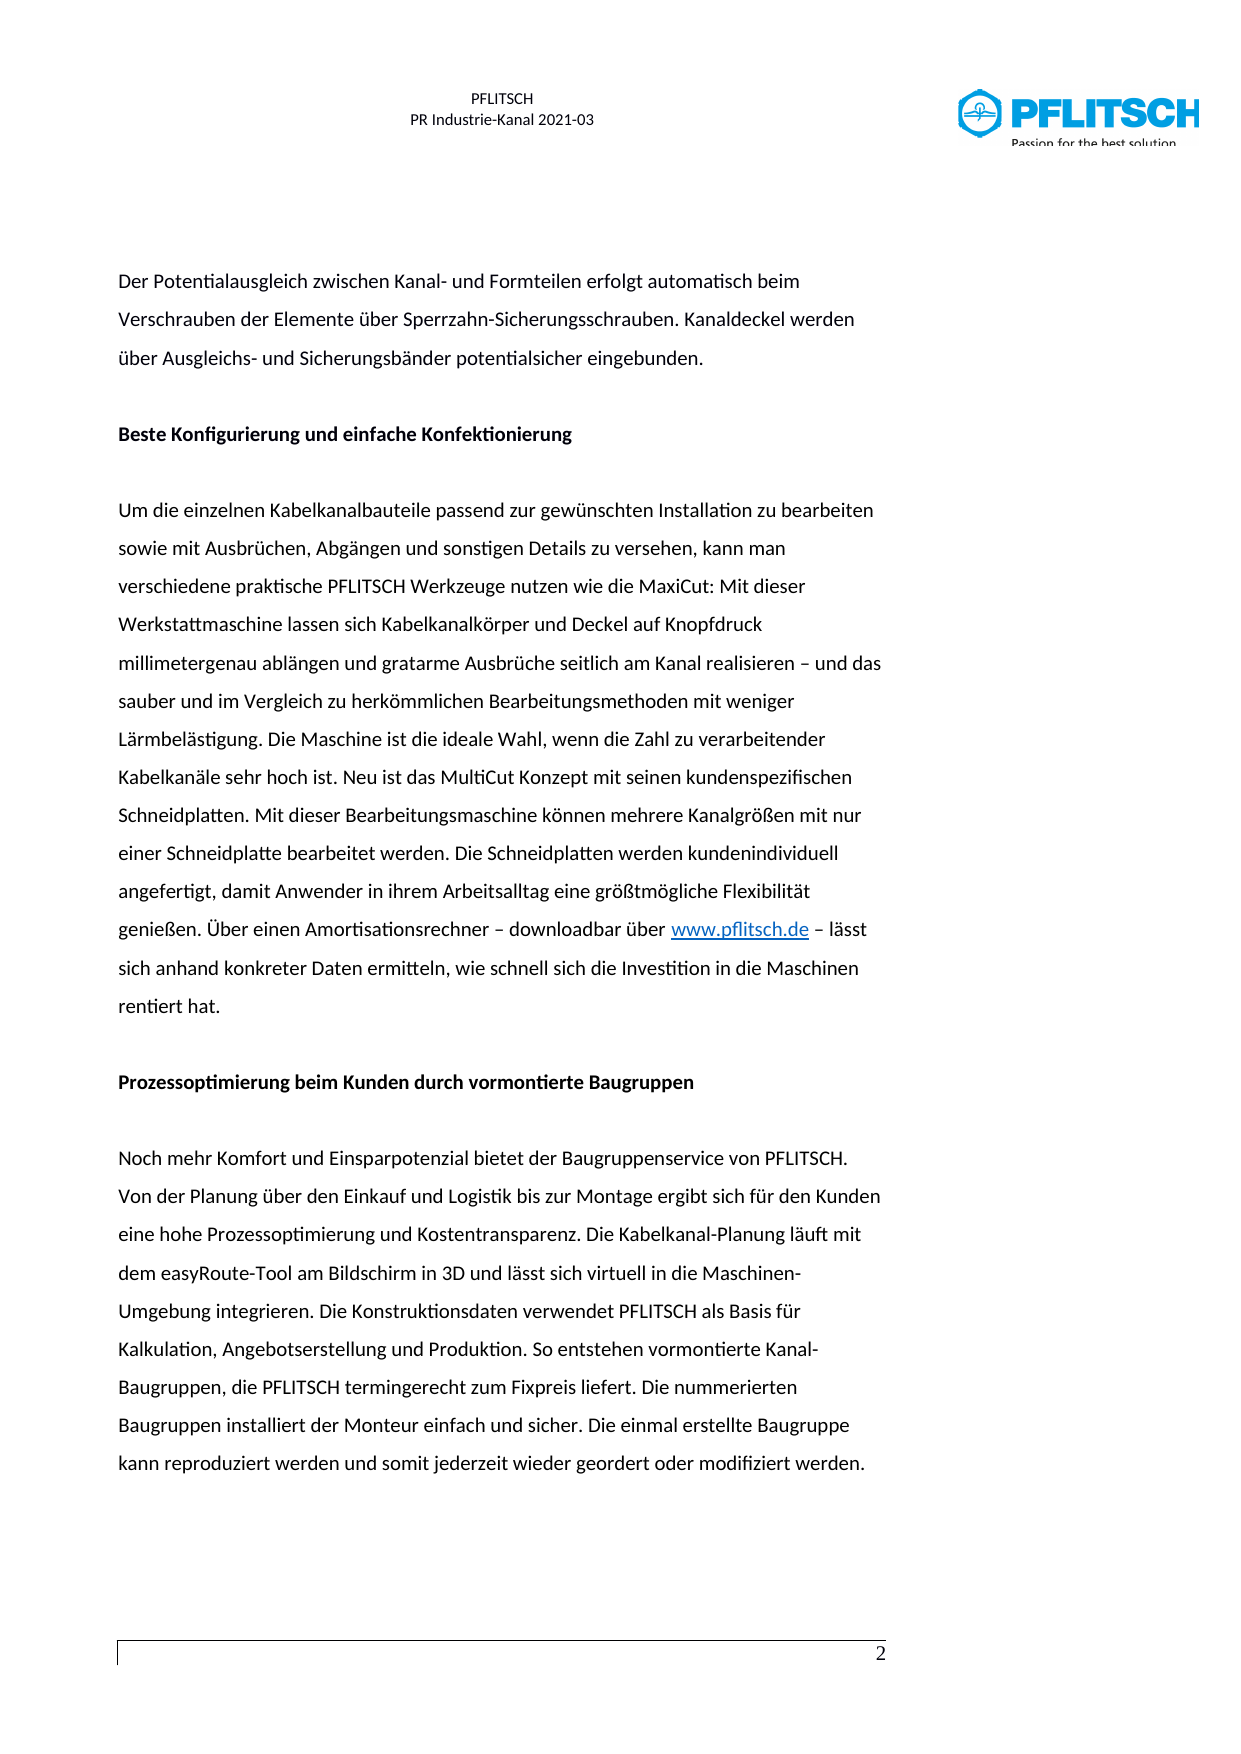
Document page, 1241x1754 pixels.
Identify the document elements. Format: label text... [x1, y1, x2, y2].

text Beste Konfigurierung und einfache Konfektionierung [118, 421, 886, 446]
picture [963, 96, 997, 131]
picture [958, 89, 977, 101]
picture [958, 89, 1199, 146]
text Noch mehr Komfort und Einsparpotenzial bietet der Baugruppenservice von PFLITSCH. Von der Planung über den Einkauf und Logistik bis zur Montage ergibt sich für den Kunden eine hohe Prozessoptimierung und Kostentransparenz. Die Kabelkanal-Planung läuft mit dem easyRoute-Tool am Bildschirm in 3D und lässt sich virtuell in die Maschinen-Umgebung integrieren. Die Konstruktionsdaten verwendet PFLITSCH als Basis für Kalkulation, Angebotserstellung und Produktion. So entstehen vormontierte Kanal-Baugruppen, die PFLITSCH termingerecht zum Fixpreis liefert. Die nummerierten Baugruppen installiert der Monteur einfach und sicher. Die einmal erstellte Baugruppe kann reproduziert werden und somit jederzeit wieder geordert oder modifiziert werden. [118, 1145, 886, 1476]
text Prozessoptimierung beim Kunden durch vormontierte Baugruppen [118, 1069, 886, 1094]
text Der Potentialausgleich zwischen Kanal- und Formteilen erfolgt automatisch beim Verschrauben der Elemente über Sperrzahn-Sicherungsschrauben. Kanaldeckel werden über Ausgleichs- und Sicherungsbänder potentialsicher eingebunden. [118, 268, 886, 370]
text Um die einzelnen Kabelkanalbauteile passend zur gewünschten Installation zu bearbeiten sowie mit Ausbrüchen, Abgängen und sonstigen Details zu versehen, kann man verschiedene praktische PFLITSCH Werkzeuge nutzen wie die MaxiCut: Mit dieser Werkstattmaschine lassen sich Kabelkanalkörper und Deckel auf Knopfdruck millimetergenau ablängen und gratarme Ausbrüche seitlich am Kanal realisieren – und das sauber und im Vergleich zu herkömmlichen Bearbeitungsmethoden mit weniger Lärmbelästigung. Die Maschine ist die ideale Wahl, wenn die Zahl zu verarbeitender Kabelkanäle sehr hoch ist. Neu ist das MultiCut Konzept mit seinen kundenspezifischen Schneidplatten. Mit dieser Bearbeitungsmaschine können mehrere Kanalgrößen mit nur einer Schneidplatte bearbeitet werden. Die Schneidplatten werden kundenindividuell angefertigt, damit Anwender in ihrem Arbeitsalltag eine größtmögliche Flexibilität genießen. Über einen Amortisationsrechner – downloadbar über www.pflitsch.de – lässt sich anhand konkreter Daten ermitteln, wie schnell sich die Investition in die Maschinen rentiert hat. [118, 497, 886, 1018]
